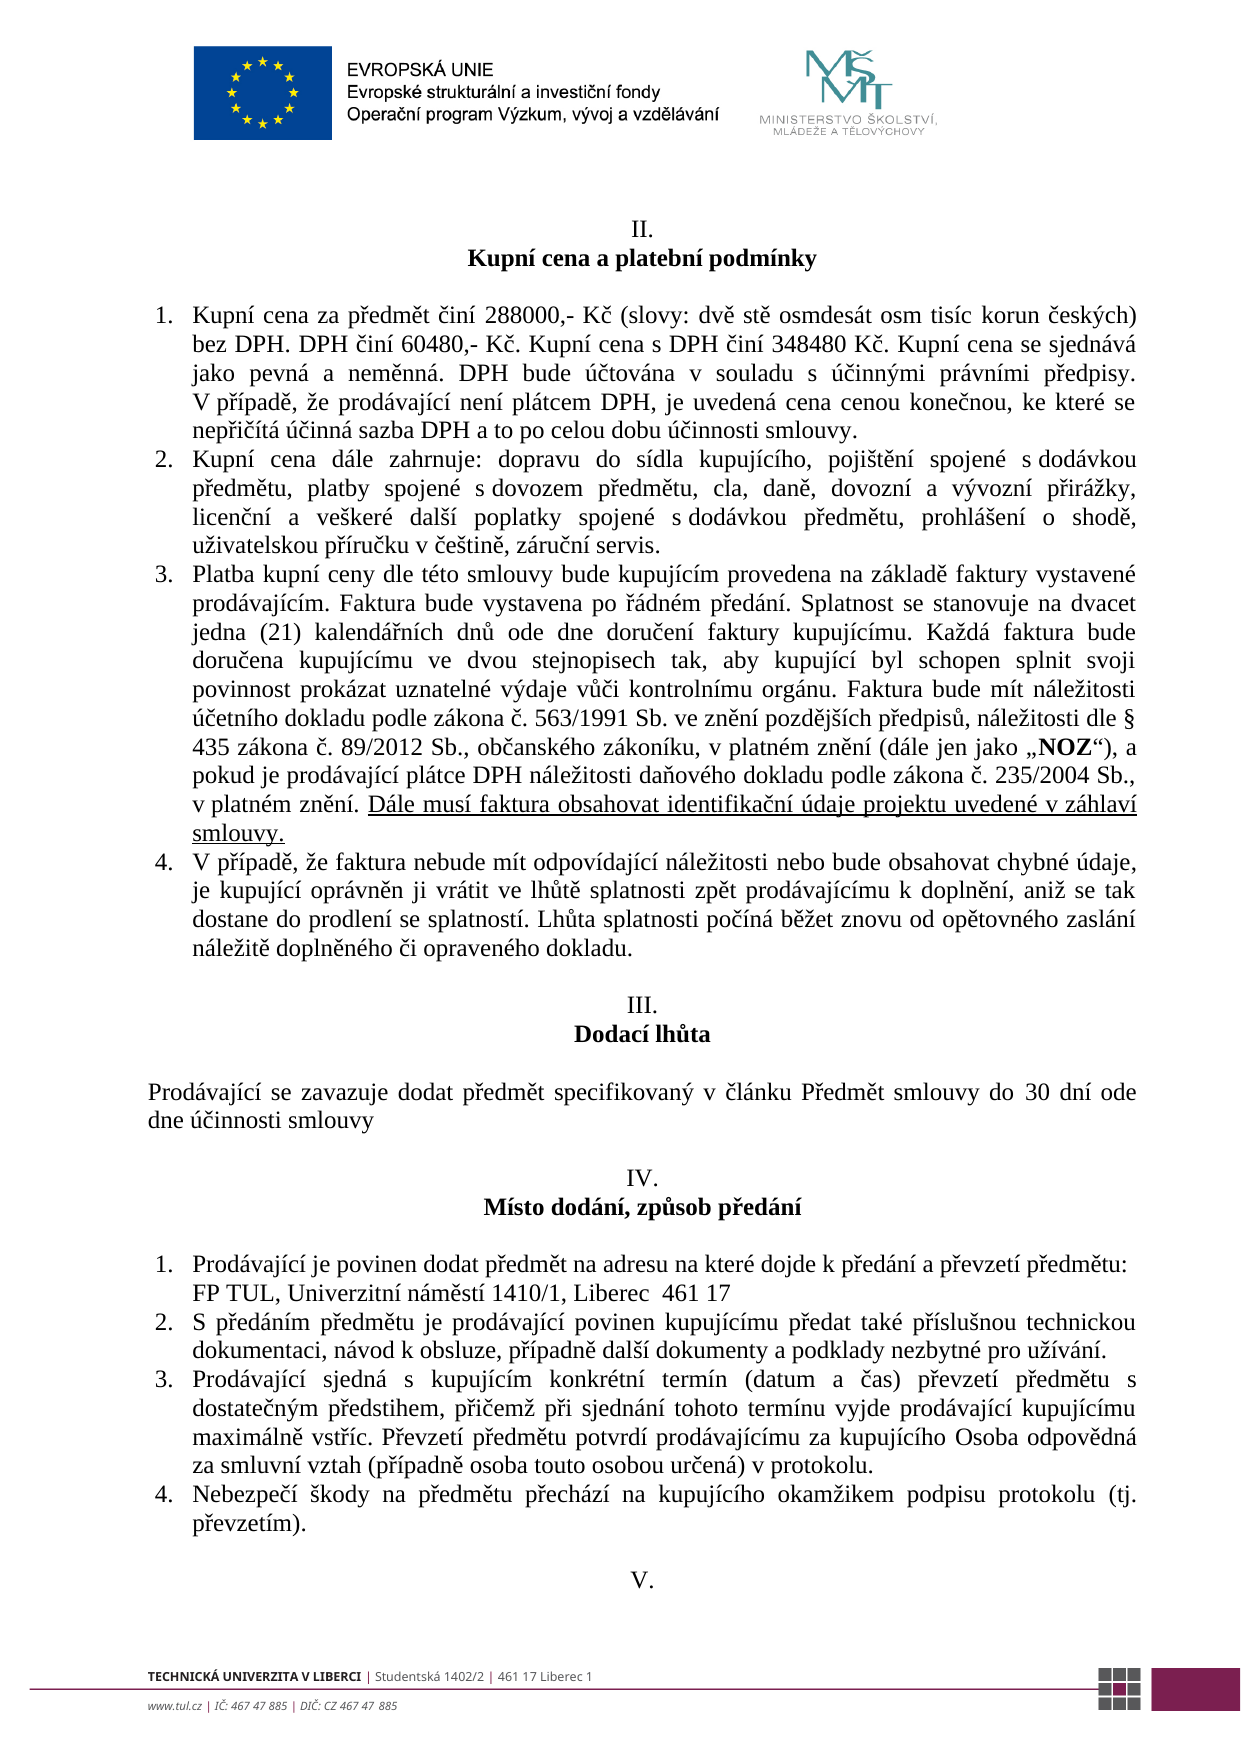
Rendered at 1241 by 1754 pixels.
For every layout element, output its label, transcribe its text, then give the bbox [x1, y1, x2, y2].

list Platba kupní ceny dle této smlouvy bude kupujícím provedena na základě faktury vystavené prodávajícím. Faktura bude vystavena po řádném předání. Splatnost se stanovuje na dvacet jedna (21) kalendářních dnů ode dne doručení faktury kupujícímu. Každá faktura bude doručena kupujícímu ve dvou stejnopisech tak, aby kupující byl schopen splnit svoji povinnost prokázat uznatelné výdaje vůči kontrolnímu orgánu. Faktura bude mít náležitosti účetního dokladu podle zákona č. 563/1991 Sb. ve znění pozdějších předpisů, náležitosti dle § 435 zákona č. 89/2012 Sb., občanského zákoníku, v platném znění (dále jen jako „NOZ“), a pokud je prodávající plátce DPH náležitosti daňového dokladu podle zákona č. 235/2004 Sb., v platném znění. Dále musí faktura obsahovat identifikační údaje projektu uvedené v záhlaví smlouvy. [154, 559, 1137, 847]
text Dodací lhůta [148, 1019, 1137, 1048]
picture [147, 0, 983, 186]
list Prodávající je povinen dodat předmět na adresu na které dojde k předání a převzetí předmětu: [154, 1249, 1137, 1278]
text IV. [148, 1163, 1137, 1192]
list V případě, že faktura nebude mít odpovídající náležitosti nebo bude obsahovat chybné údaje, je kupující oprávněn ji vrátit ve lhůtě splatnosti zpět prodávajícímu k doplnění, aniž se tak dostane do prodlení se splatností. Lhůta splatnosti počíná běžet znovu od opětovného zaslání náležitě doplněného či opraveného dokladu. [154, 847, 1137, 962]
text V. [148, 1566, 1137, 1594]
text II. [148, 214, 1137, 243]
picture [29, 1668, 1241, 1752]
text Prodávající se zavazuje dodat předmět specifikovaný v článku Předmět smlouvy do 30 dní ode dne účinnosti smlouvy [148, 1077, 1137, 1134]
list Prodávající sjedná s kupujícím konkrétní termín (datum a čas) převzetí předmětu s dostatečným předstihem, přičemž při sjednání tohoto termínu vyjde prodávající kupujícímu maximálně vstříc. Převzetí předmětu potvrdí prodávajícímu za kupujícího Osoba odpovědná za smluvní vztah (případně osoba touto osobou určená) v protokolu. [154, 1364, 1137, 1479]
text Místo dodání, způsob předání [148, 1192, 1137, 1221]
list Kupní cena dále zahrnuje: dopravu do sídla kupujícího, pojištění spojené s dodávkou předmětu, platby spojené s dovozem předmětu, cla, daně, dovozní a vývozní přirážky, licenční a veškeré další poplatky spojené s dodávkou předmětu, prohlášení o shodě, uživatelskou příručku v češtině, záruční servis. [154, 444, 1137, 559]
list S předáním předmětu je prodávající povinen kupujícímu předat také příslušnou technickou dokumentaci, návod k obsluze, případně další dokumenty a podklady nezbytné pro užívání. [154, 1307, 1137, 1364]
text III. [148, 991, 1137, 1019]
list Nebezpečí škody na předmětu přechází na kupujícího okamžikem podpisu protokolu (tj. převzetím). [154, 1479, 1137, 1537]
text FP TUL, Univerzitní náměstí 1410/1, Liberec 461 17 [192, 1278, 1137, 1307]
text Kupní cena a platební podmínky [148, 243, 1137, 272]
list Kupní cena za předmět činí 288000,- Kč (slovy: dvě stě osmdesát osm tisíc korun českých) bez DPH. DPH činí 60480,- Kč. Kupní cena s DPH činí 348480 Kč. Kupní cena se sjednává jako pevná a neměnná. DPH bude účtována v souladu s účinnými právními předpisy. V případě, že prodávající není plátcem DPH, je uvedená cena cenou konečnou, ke které se nepřičítá účinná sazba DPH a to po celou dobu účinnosti smlouvy. [154, 301, 1137, 444]
